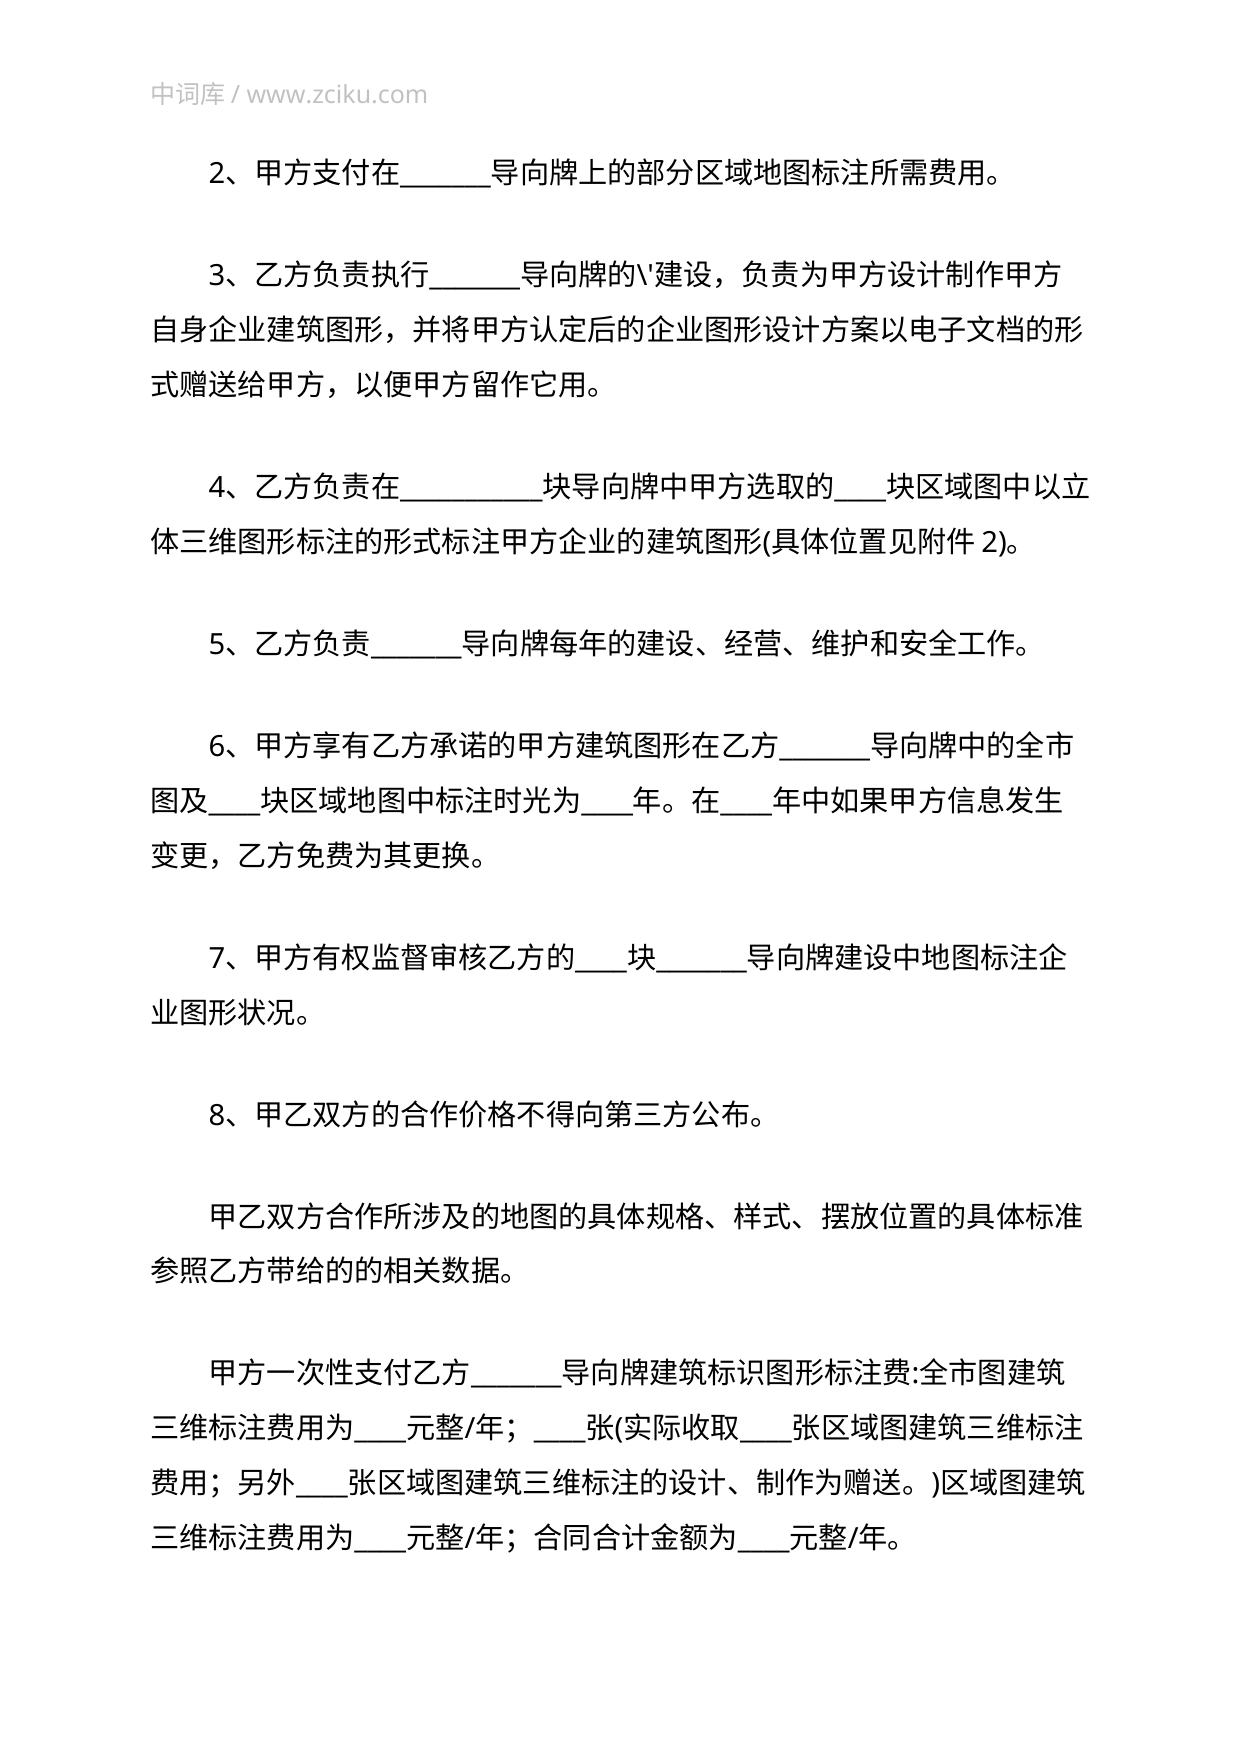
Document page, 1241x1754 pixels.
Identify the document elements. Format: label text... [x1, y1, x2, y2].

text 甲方一次性支付乙方_______导向牌建筑标识图形标注费:全市图建筑三维标注费用为____元整/年；____张(实际收取____张区域图建筑三维标注费用；另外____张区域图建筑三维标注的设计、制作为赠送。)区域图建筑三维标注费用为____元整/年；合同合计金额为____元整/年。 [150, 1350, 1090, 1557]
text 5、乙方负责_______导向牌每年的建设、经营、维护和安全工作。 [150, 621, 1090, 663]
text 甲乙双方合作所涉及的地图的具体规格、样式、摆放位置的具体标准参照乙方带给的的相关数据。 [150, 1193, 1090, 1290]
text 2、甲方支付在_______导向牌上的部分区域地图标注所需费用。 [150, 150, 1090, 192]
text 6、甲方享有乙方承诺的甲方建筑图形在乙方_______导向牌中的全市图及____块区域地图中标注时光为____年。在____年中如果甲方信息发生变更，乙方免费为其更换。 [150, 723, 1090, 875]
text 8、甲乙双方的合作价格不得向第三方公布。 [150, 1091, 1090, 1133]
text 7、甲方有权监督审核乙方的____块_______导向牌建设中地图标注企业图形状况。 [150, 934, 1090, 1032]
text 3、乙方负责执行_______导向牌的\'建设，负责为甲方设计制作甲方自身企业建筑图形，并将甲方认定后的企业图形设计方案以电子文档的形式赠送给甲方，以便甲方留作它用。 [150, 252, 1090, 404]
text 4、乙方负责在___________块导向牌中甲方选取的____块区域图中以立体三维图形标注的形式标注甲方企业的建筑图形(具体位置见附件2)。 [150, 464, 1090, 561]
